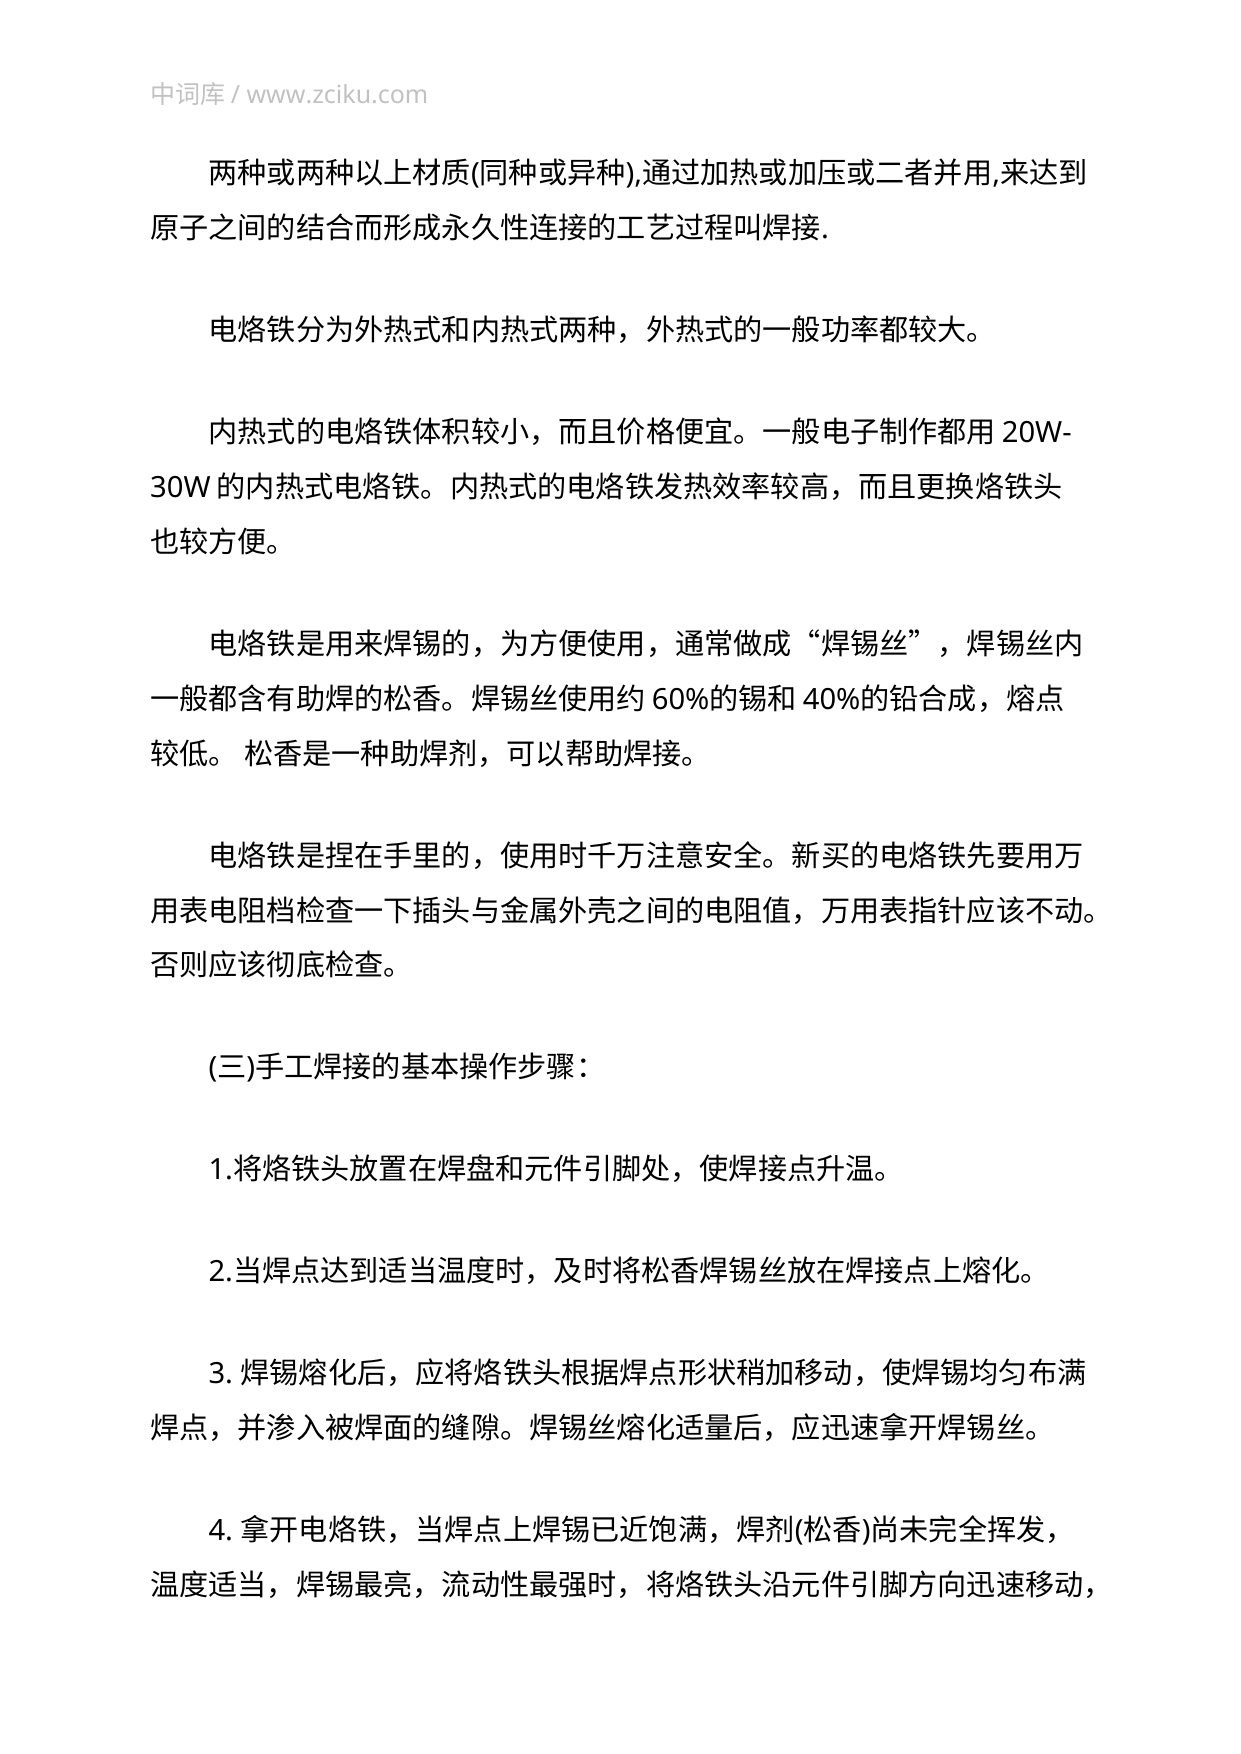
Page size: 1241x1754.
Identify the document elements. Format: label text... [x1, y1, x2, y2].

text 2.当焊点达到适当温度时，及时将松香焊锡丝放在焊接点上熔化。 [150, 1248, 1090, 1290]
text 电烙铁分为外热式和内热式两种，外热式的一般功率都较大。 [150, 307, 1090, 349]
text 电烙铁是捏在手里的，使用时千万注意安全。新买的电烙铁先要用万用表电阻档检查一下插头与金属外壳之间的电阻值，万用表指针应该不动。否则应该彻底检查。 [150, 832, 1090, 984]
text 1.将烙铁头放置在焊盘和元件引脚处，使焊接点升温。 [150, 1146, 1090, 1188]
text (三)手工焊接的基本操作步骤： [150, 1044, 1090, 1086]
text 3. 焊锡熔化后，应将烙铁头根据焊点形状稍加移动，使焊锡均匀布满焊点，并渗入被焊面的缝隙。焊锡丝熔化适量后，应迅速拿开焊锡丝。 [150, 1350, 1090, 1447]
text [150, 1506, 1090, 1604]
text 内热式的电烙铁体积较小，而且价格便宜。一般电子制作都用20W-30W的内热式电烙铁。内热式的电烙铁发热效率较高，而且更换烙铁头也较方便。 [150, 409, 1090, 561]
text 两种或两种以上材质(同种或异种),通过加热或加压或二者并用,来达到原子之间的结合而形成永久性连接的工艺过程叫焊接. [150, 150, 1090, 247]
text 电烙铁是用来焊锡的，为方便使用，通常做成“焊锡丝”，焊锡丝内一般都含有助焊的松香。焊锡丝使用约60%的锡和40%的铅合成，熔点较低。 松香是一种助焊剂，可以帮助焊接。 [150, 621, 1090, 773]
